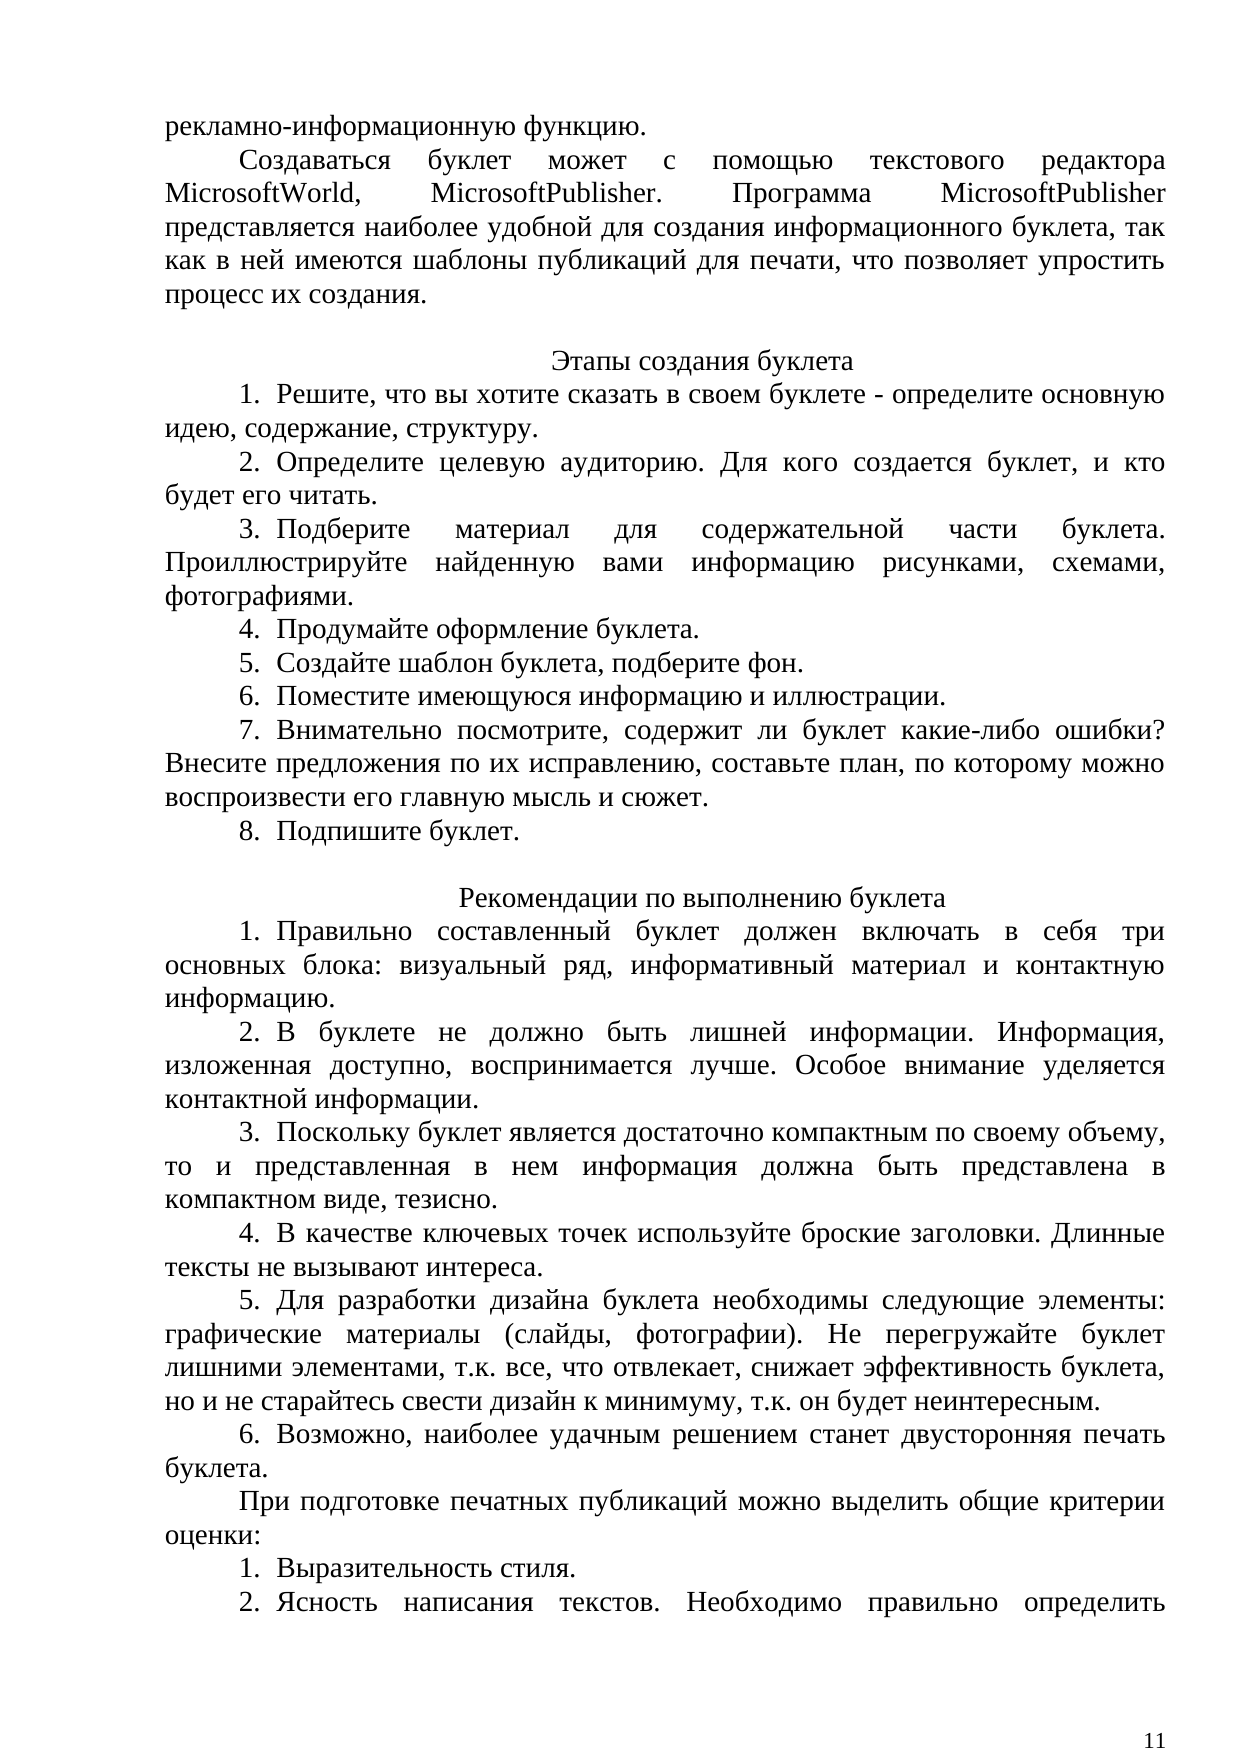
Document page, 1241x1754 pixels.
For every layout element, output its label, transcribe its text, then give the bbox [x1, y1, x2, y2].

text 6. Поместите имеющуюся информацию и иллюстрации. [164, 678, 1166, 712]
subtitle Этапы создания буклета [164, 343, 1166, 377]
text 7. Внимательно посмотрите, содержит ли буклет какие-либо ошибки? Внесите предложения по их исправлению, составьте план, по которому можно воспроизвести его главную мысль и сюжет. [164, 712, 1166, 813]
text При подготовке печатных публикаций можно выделить общие критерии оценки: [164, 1483, 1166, 1551]
text 1. Выразительность стиля. [164, 1551, 1166, 1584]
text 4. В качестве ключевых точек используйте броские заголовки. Длинные тексты не вызывают интереса. [164, 1215, 1166, 1282]
text 4. Продумайте оформление буклета. [164, 611, 1166, 645]
text 1. Правильно составленный буклет должен включать в себя три основных блока: визуальный ряд, информативный материал и контактную информацию. [164, 913, 1166, 1014]
text 8. Подпишите буклет. [164, 813, 1166, 846]
text 5. Создайте шаблон буклета, подберите фон. [164, 645, 1166, 678]
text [164, 1584, 1166, 1618]
text 6. Возможно, наиболее удачным решением станет двусторонняя печать буклета. [164, 1416, 1166, 1483]
text 2. Определите целевую аудиторию. Для кого создается буклет, и кто будет его читать. [164, 444, 1166, 511]
text 3. Поскольку буклет является достаточно компактным по своему объему, то и представленная в нем информация должна быть представлена в компактном виде, тезисно. [164, 1114, 1166, 1215]
text 1. Решите, что вы хотите сказать в своем буклете - определите основную идею, содержание, структуру. [164, 377, 1166, 444]
text Буклет -это документ, выполняющий рекламно-информационную функцию. [164, 108, 1166, 142]
text 2. В буклете не должно быть лишней информации. Информация, изложенная доступно, воспринимается лучше. Особое внимание уделяется контактной информации. [164, 1014, 1166, 1114]
text 3. Подберите материал для содержательной части буклета. Проиллюстрируйте найденную вами информацию рисунками, схемами, фотографиями. [164, 511, 1166, 611]
text Создаваться буклет может с помощью текстового редактора MicrosoftWorld, MicrosoftPublisher. Программа MicrosoftPublisher представляется наиболее удобной для создания информационного буклета, так как в ней имеются шаблоны публикаций для печати, что позволяет упростить процесс их создания. [164, 142, 1166, 309]
text 5. Для разработки дизайна буклета необходимы следующие элементы: графические материалы (слайды, фотографии). Не перегружайте буклет лишними элементами, т.к. все, что отвлекает, снижает эффективность буклета, но и не старайтесь свести дизайн к минимуму, т.к. он будет неинтересным. [164, 1282, 1166, 1416]
subtitle Рекомендации по выполнению буклета [164, 880, 1166, 913]
